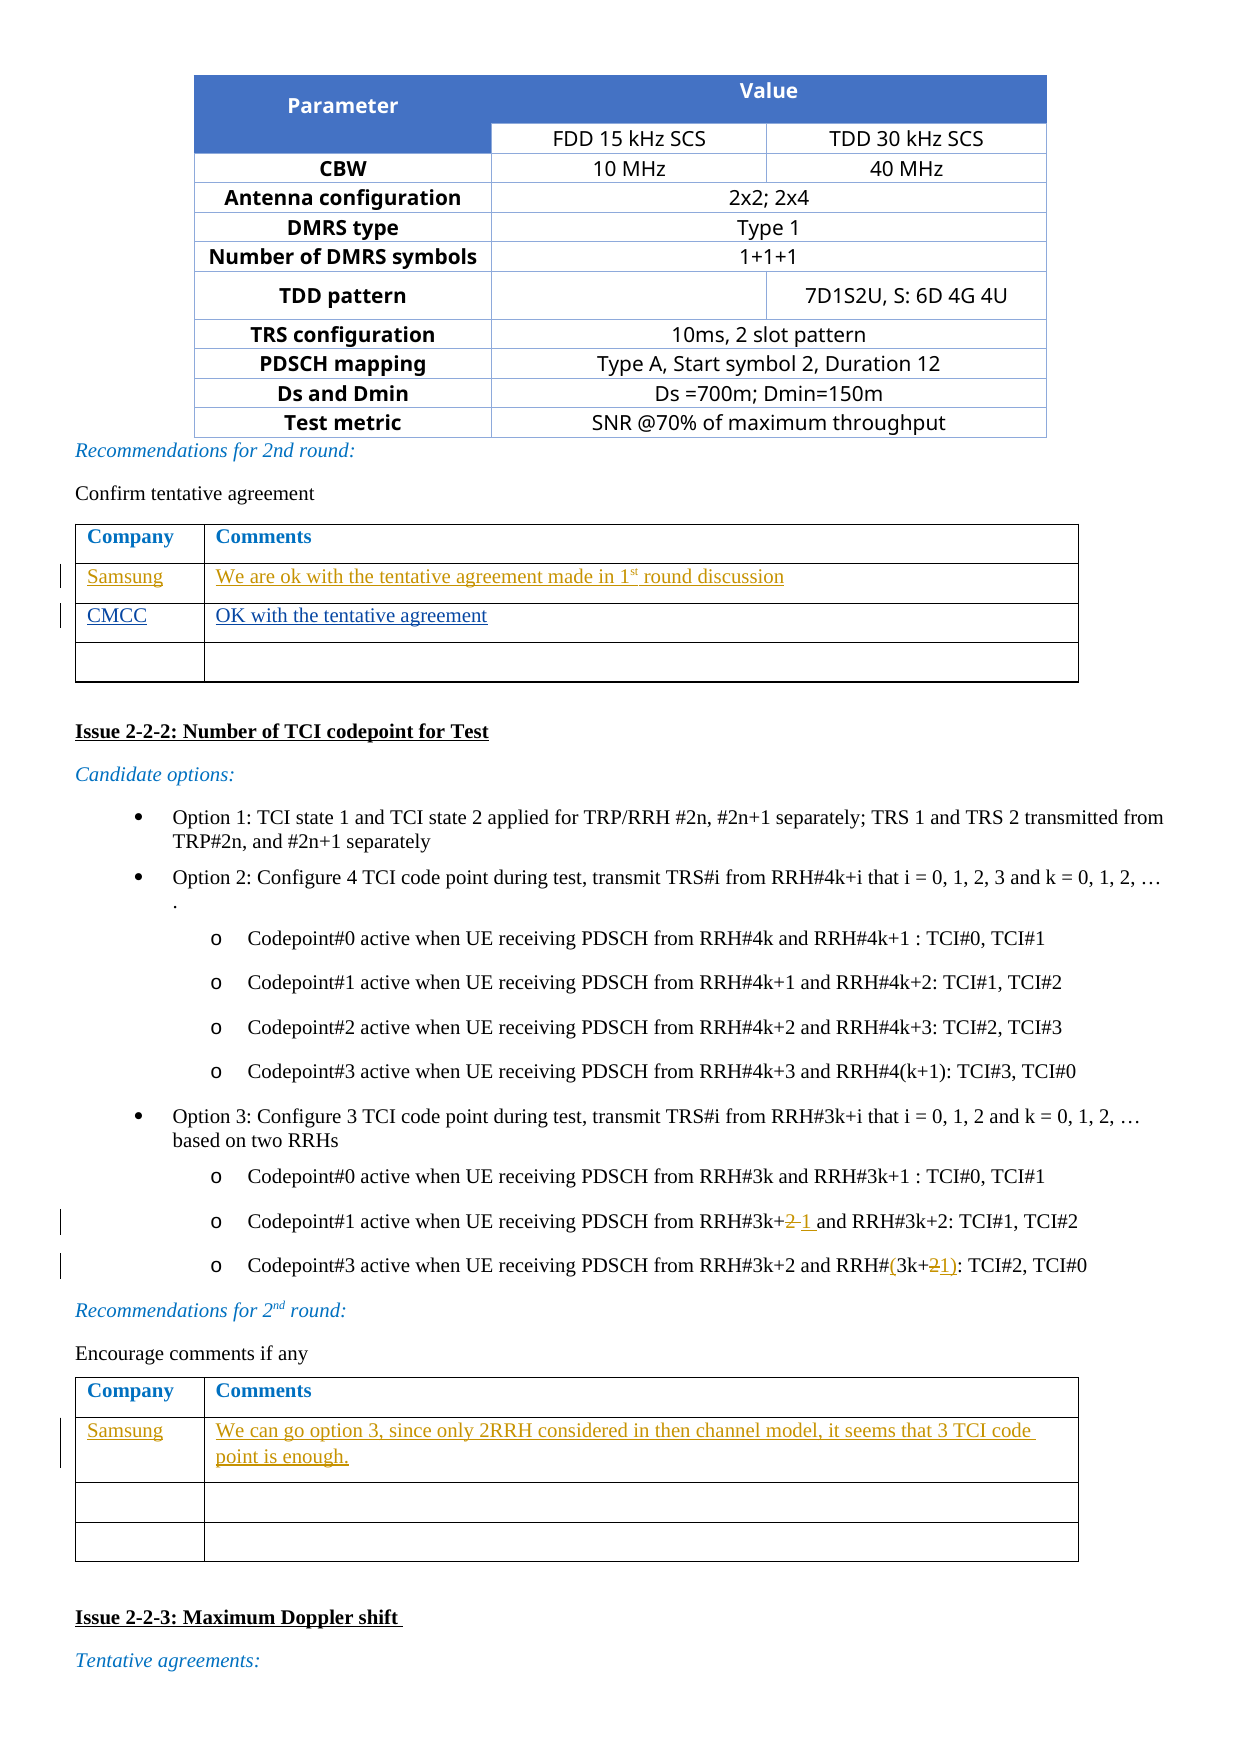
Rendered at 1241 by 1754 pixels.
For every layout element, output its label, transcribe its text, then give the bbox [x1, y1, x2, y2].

table_cell [205, 564, 1078, 602]
table_cell [76, 1523, 204, 1561]
text Confirm tentative agreement [75, 481, 1165, 505]
table_cell Ds =700m; Dmin=150m [492, 379, 1046, 407]
table_cell SNR @70% of maximum throughput [492, 408, 1046, 437]
table_header Parameter [195, 76, 491, 153]
table_cell TDD pattern [195, 272, 491, 319]
list Option 2: Configure 4 TCI code point during test, transmit TRS#i from RRH#4k+i that i = 0, 1, 2, 3 and k = 0, 1, 2, … . [135, 865, 1165, 913]
table_cell [205, 604, 1078, 642]
table_cell [76, 643, 204, 681]
table_cell [492, 272, 766, 319]
table_cell Type 1 [492, 213, 1046, 241]
table_cell TDD 30 kHz SCS [767, 124, 1046, 153]
table_cell Number of DMRS symbols [195, 242, 491, 271]
table_cell [76, 1418, 204, 1482]
table_cell DMRS type [195, 213, 491, 241]
table_cell Type A, Start symbol 2, Duration 12 [492, 349, 1046, 378]
table_cell PDSCH mapping [195, 349, 491, 378]
list Codepoint#3 active when UE receiving PDSCH from RRH#3k+2 and RRH#3k+: TCI#2, TCI#0 [210, 1253, 1165, 1279]
table_cell 7D1S2U, S: 6D 4G 4U [767, 272, 1046, 319]
table_cell TRS configuration [195, 320, 491, 348]
text Recommendations for 2nd round: [75, 1298, 1165, 1322]
table_cell Ds and Dmin [195, 379, 491, 407]
text Issue 2-2-2: Number of TCI codepoint for Test [75, 719, 1165, 743]
table_header Comments [205, 525, 1078, 563]
table_header Value [492, 76, 1046, 123]
table_header Comments [205, 1378, 1078, 1417]
table_cell 10 MHz [492, 154, 766, 182]
list Codepoint#3 active when UE receiving PDSCH from RRH#4k+3 and RRH#4(k+1): TCI#3, TCI#0 [210, 1059, 1165, 1085]
table_cell [205, 1523, 1078, 1561]
list Codepoint#2 active when UE receiving PDSCH from RRH#4k+2 and RRH#4k+3: TCI#2, TCI#3 [210, 1015, 1165, 1041]
table_header Company [76, 1378, 204, 1417]
table_cell [205, 643, 1078, 681]
list Codepoint#0 active when UE receiving PDSCH from RRH#3k and RRH#3k+1 : TCI#0, TCI#1 [210, 1164, 1165, 1190]
list Option 3: Configure 3 TCI code point during test, transmit TRS#i from RRH#3k+i that i = 0, 1, 2 and k = 0, 1, 2, … based on two RRHs [135, 1104, 1165, 1152]
table_cell [76, 564, 204, 602]
text Encourage comments if any [75, 1341, 1165, 1365]
table_cell [205, 1418, 1078, 1482]
text Tentative agreements: [75, 1648, 1165, 1672]
table_cell [205, 1483, 1078, 1522]
list Codepoint#1 active when UE receiving PDSCH from RRH#3k+and RRH#3k+2: TCI#1, TCI#2 [210, 1209, 1165, 1234]
table_cell FDD 15 kHz SCS [492, 124, 766, 153]
text Recommendations for 2nd round: [75, 438, 1165, 462]
table_cell 40 MHz [767, 154, 1046, 182]
list Codepoint#1 active when UE receiving PDSCH from RRH#4k+1 and RRH#4k+2: TCI#1, TCI#2 [210, 970, 1165, 996]
table_cell [76, 1483, 204, 1522]
table_cell Antenna configuration [195, 183, 491, 212]
table_cell CBW [195, 154, 491, 182]
list Codepoint#0 active when UE receiving PDSCH from RRH#4k and RRH#4k+1 : TCI#0, TCI#1 [210, 926, 1165, 952]
text Candidate options: [75, 762, 1165, 786]
table_cell 2x2; 2x4 [492, 183, 1046, 212]
table_cell 1+1+1 [492, 242, 1046, 271]
table_cell Test metric [195, 408, 491, 437]
table_cell 10ms, 2 slot pattern [492, 320, 1046, 348]
text Issue 2-2-3: Maximum Doppler shift [75, 1605, 1165, 1629]
table_cell [76, 604, 204, 642]
table_header Company [76, 525, 204, 563]
list Option 1: TCI state 1 and TCI state 2 applied for TRP/RRH #2n, #2n+1 separately; TRS 1 and TRS 2 transmitted from TRP#2n, and #2n+1 separately [135, 804, 1165, 853]
